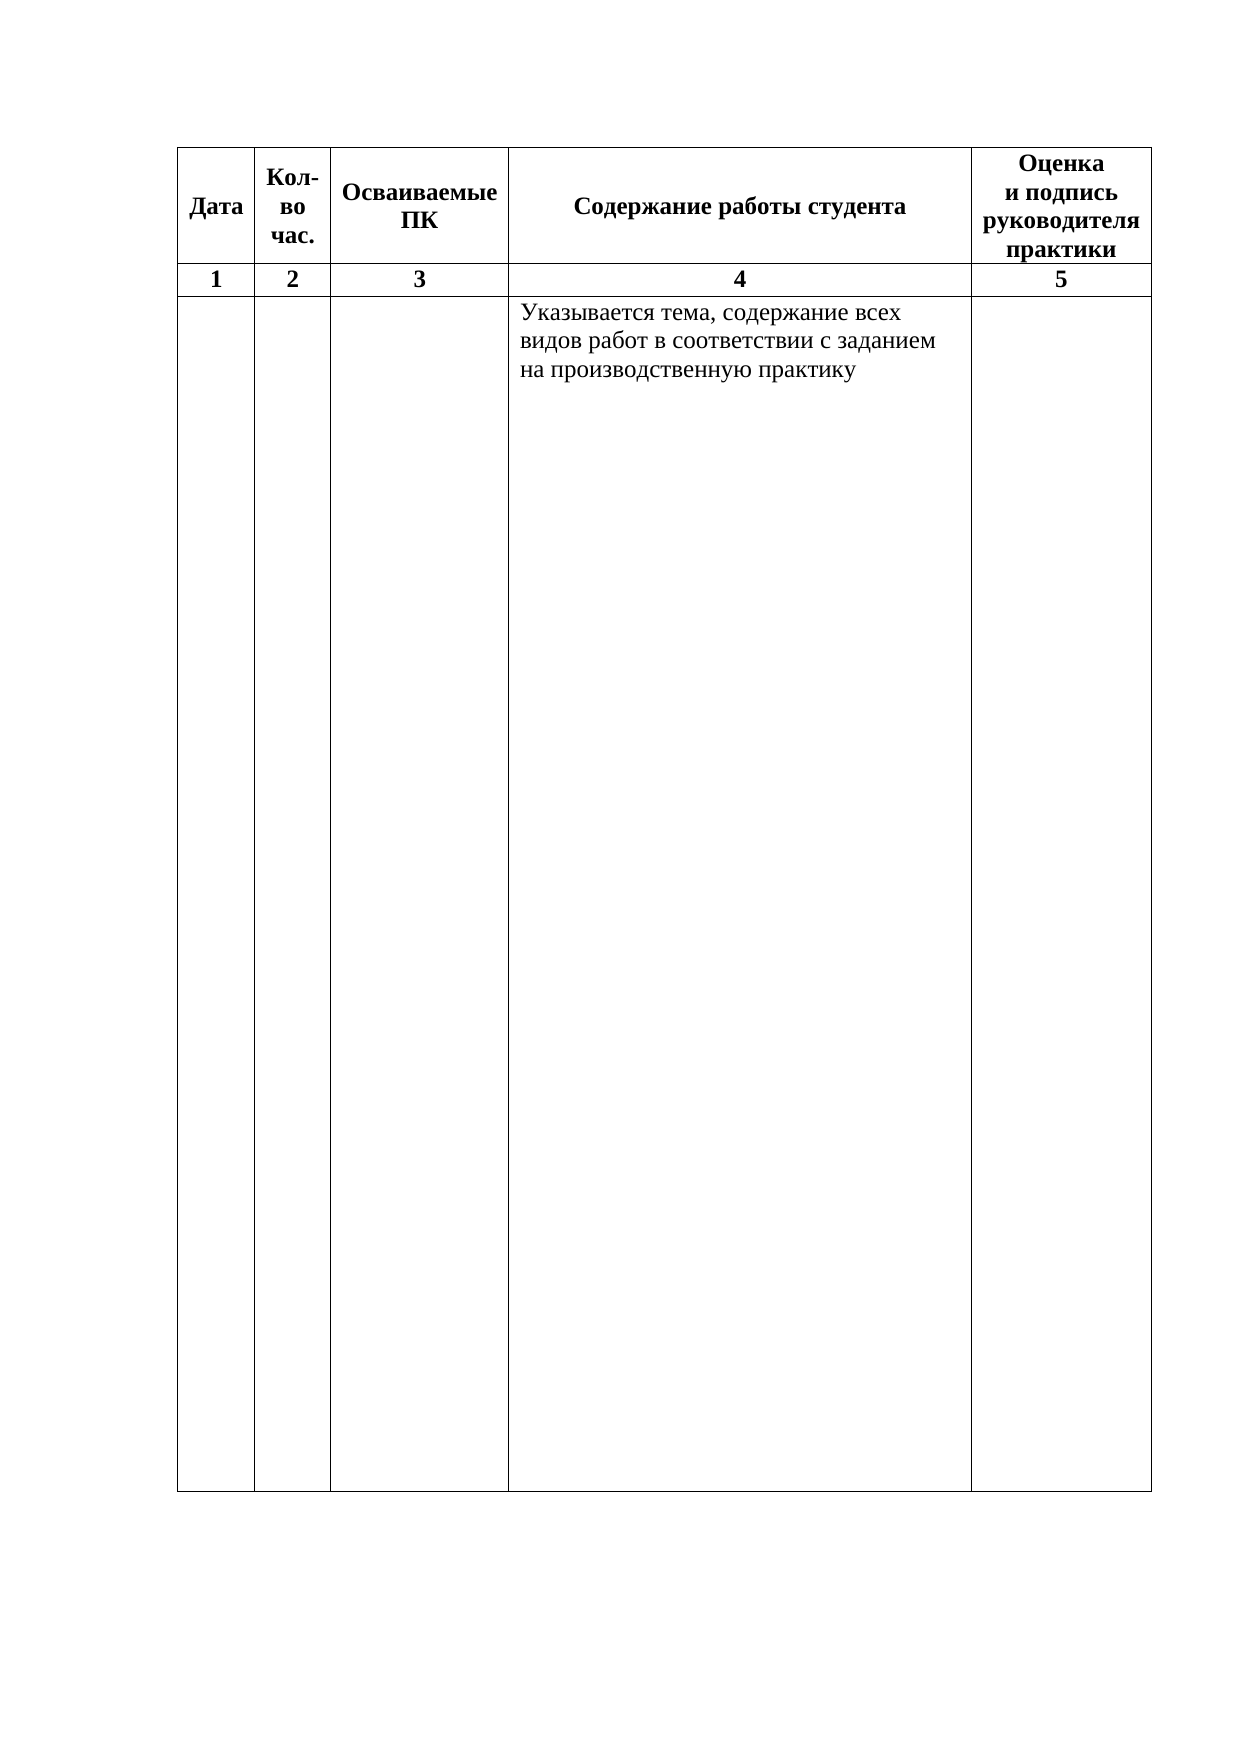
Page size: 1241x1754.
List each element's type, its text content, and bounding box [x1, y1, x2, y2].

table_header Оценка и подпись руководителя практики [972, 148, 1151, 263]
table_cell 5 [972, 264, 1151, 296]
table_cell [972, 297, 1151, 1491]
table_cell 4 [509, 264, 971, 296]
table_cell [331, 297, 508, 1491]
table_cell [178, 297, 254, 1491]
table_header Осваиваемые ПК [331, 148, 508, 263]
table_cell Указывается тема, содержание всех видов работ в соответствии с заданием на производственную практику [509, 297, 971, 1491]
table_cell 1 [178, 264, 254, 296]
table_cell 3 [331, 264, 508, 296]
table_cell 2 [255, 264, 330, 296]
table_header Дата [178, 148, 254, 263]
table_cell [255, 297, 330, 1491]
table_header Кол-во час. [255, 148, 330, 263]
table_header Содержание работы студента [509, 148, 971, 263]
